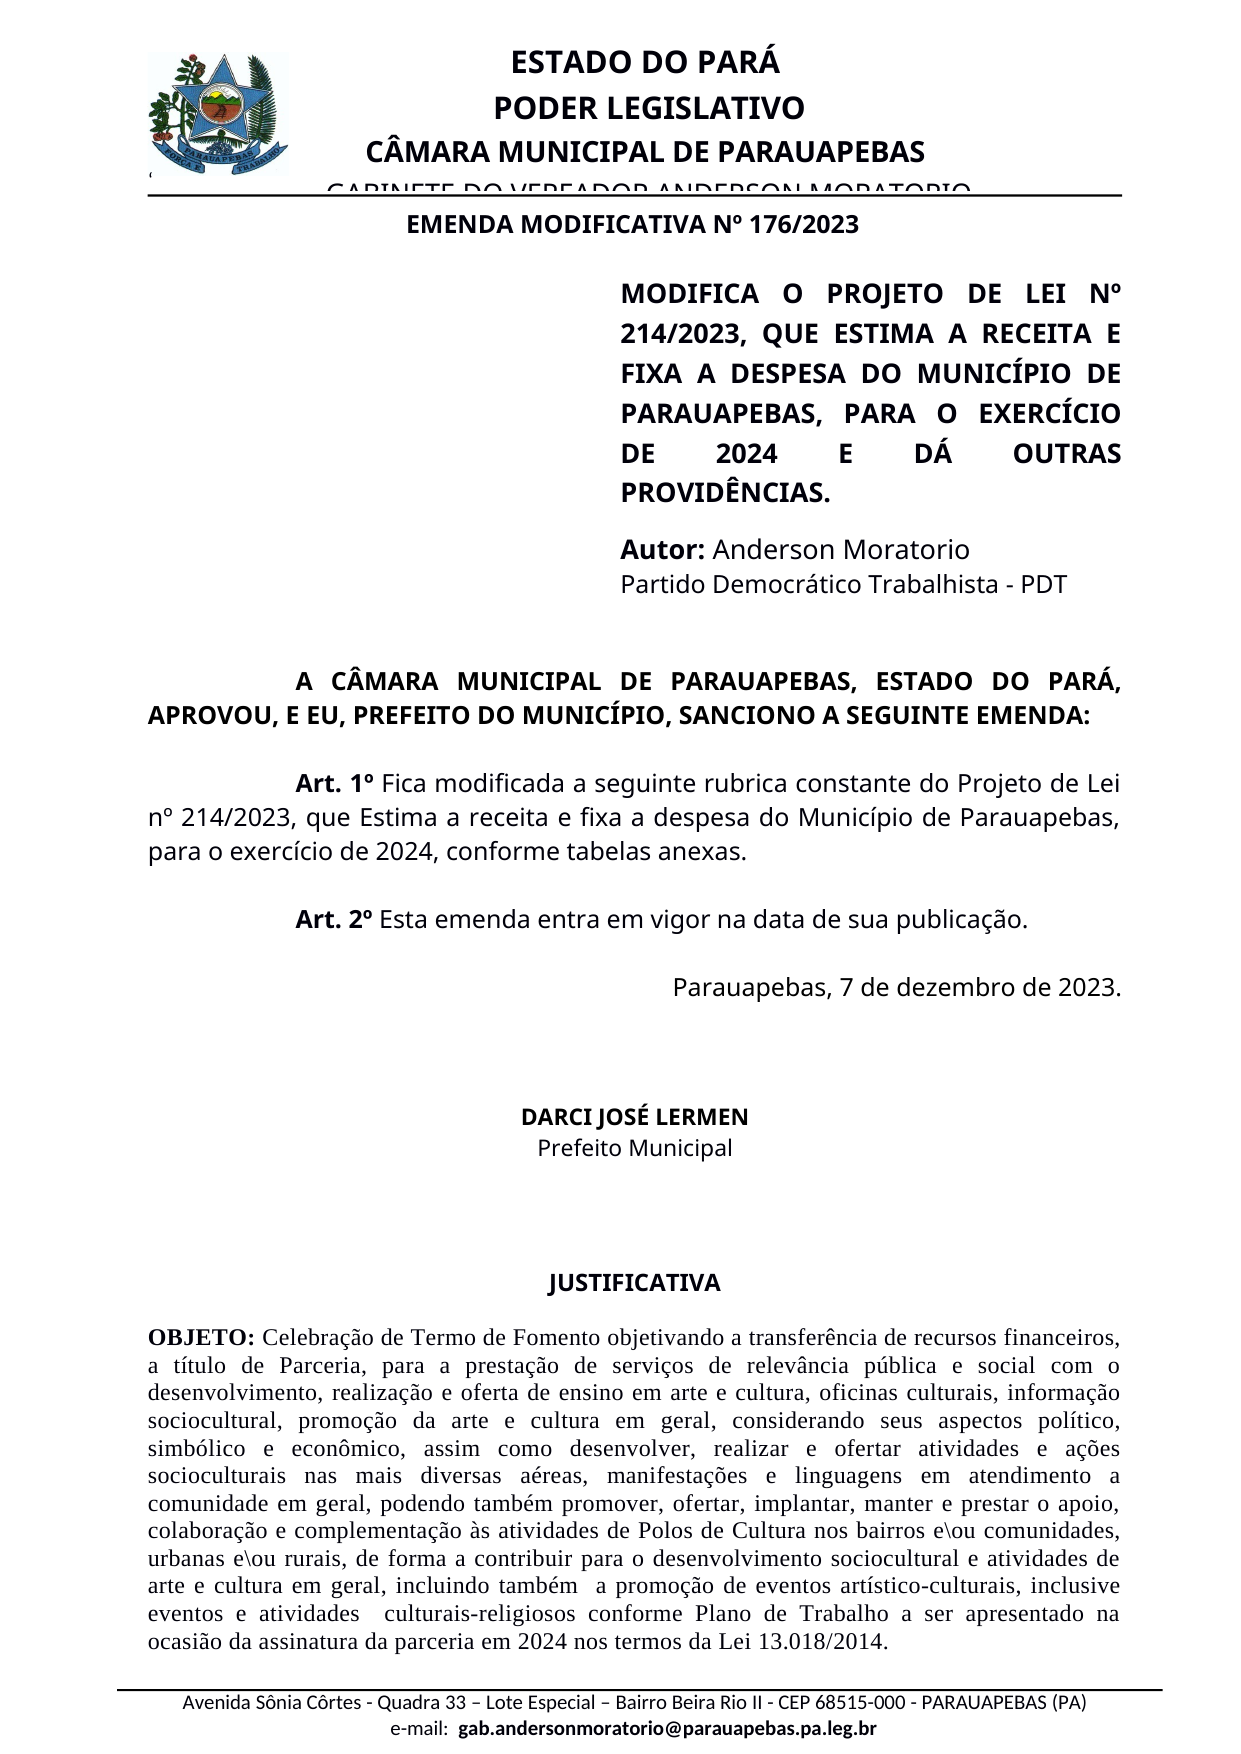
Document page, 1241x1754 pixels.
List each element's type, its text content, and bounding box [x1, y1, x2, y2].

text Prefeito Municipal [148, 1132, 1122, 1163]
text Art. 2º Esta emenda entra em vigor na data de sua publicação. [148, 902, 1122, 936]
text OBJETO: Celebração de Termo de Fomento objetivando a transferência de recursos financeiros, a título de Parceria, para a prestação de serviços de relevância pública e social com o desenvolvimento, realização e oferta de ensino em arte e cultura, oficinas culturais, informação sociocultural, promoção da arte e cultura em geral, considerando seus aspectos político, simbólico e econômico, assim como desenvolver, realizar e ofertar atividades e ações socioculturais nas mais diversas aéreas, manifestações e linguagens em atendimento a comunidade em geral, podendo também promover, ofertar, implantar, manter e prestar o apoio, colaboração e complementação às atividades de Polos de Cultura nos bairros e\ou comunidades, urbanas e\ou rurais, de forma a contribuir para o desenvolvimento sociocultural e atividades de arte e cultura em geral, incluindo também a promoção de eventos artístico-culturais, inclusive eventos e atividades culturais-religiosos conforme Plano de Trabalho a ser apresentado na ocasião da assinatura da parceria em 2024 nos termos da Lei 13.018/2014. [148, 1323, 1122, 1654]
text Autor: Anderson Moratorio [620, 530, 1122, 567]
text A CÂMARA MUNICIPAL DE PARAUAPEBAS, ESTADO DO PARÁ, APROVOU, E EU, PREFEITO DO MUNICÍPIO, SANCIONO A SEGUINTE EMENDA: [148, 663, 1122, 731]
text MODIFICA O PROJETO DE LEI Nº 214/2023, QUE ESTIMA A RECEITA E FIXA A DESPESA DO MUNICÍPIO DE PARAUAPEBAS, PARA O EXERCÍCIO DE 2024 E DÁ OUTRAS PROVIDÊNCIAS. [620, 275, 1122, 511]
text EMENDA MODIFICATIVA Nº 176/2023 [148, 207, 1118, 241]
text Art. 1º Fica modificada a seguinte rubrica constante do Projeto de Lei nº 214/2023, que Estima a receita e fixa a despesa do Município de Parauapebas, para o exercício de 2024, conforme tabelas anexas. [148, 766, 1122, 868]
picture [147, 52, 290, 176]
text Partido Democrático Trabalhista - PDT [620, 567, 1122, 601]
text JUSTIFICATIVA [148, 1266, 1122, 1298]
text Parauapebas, 7 de dezembro de 2023. [148, 970, 1122, 1004]
text DARCI JOSÉ LERMEN [148, 1101, 1122, 1132]
